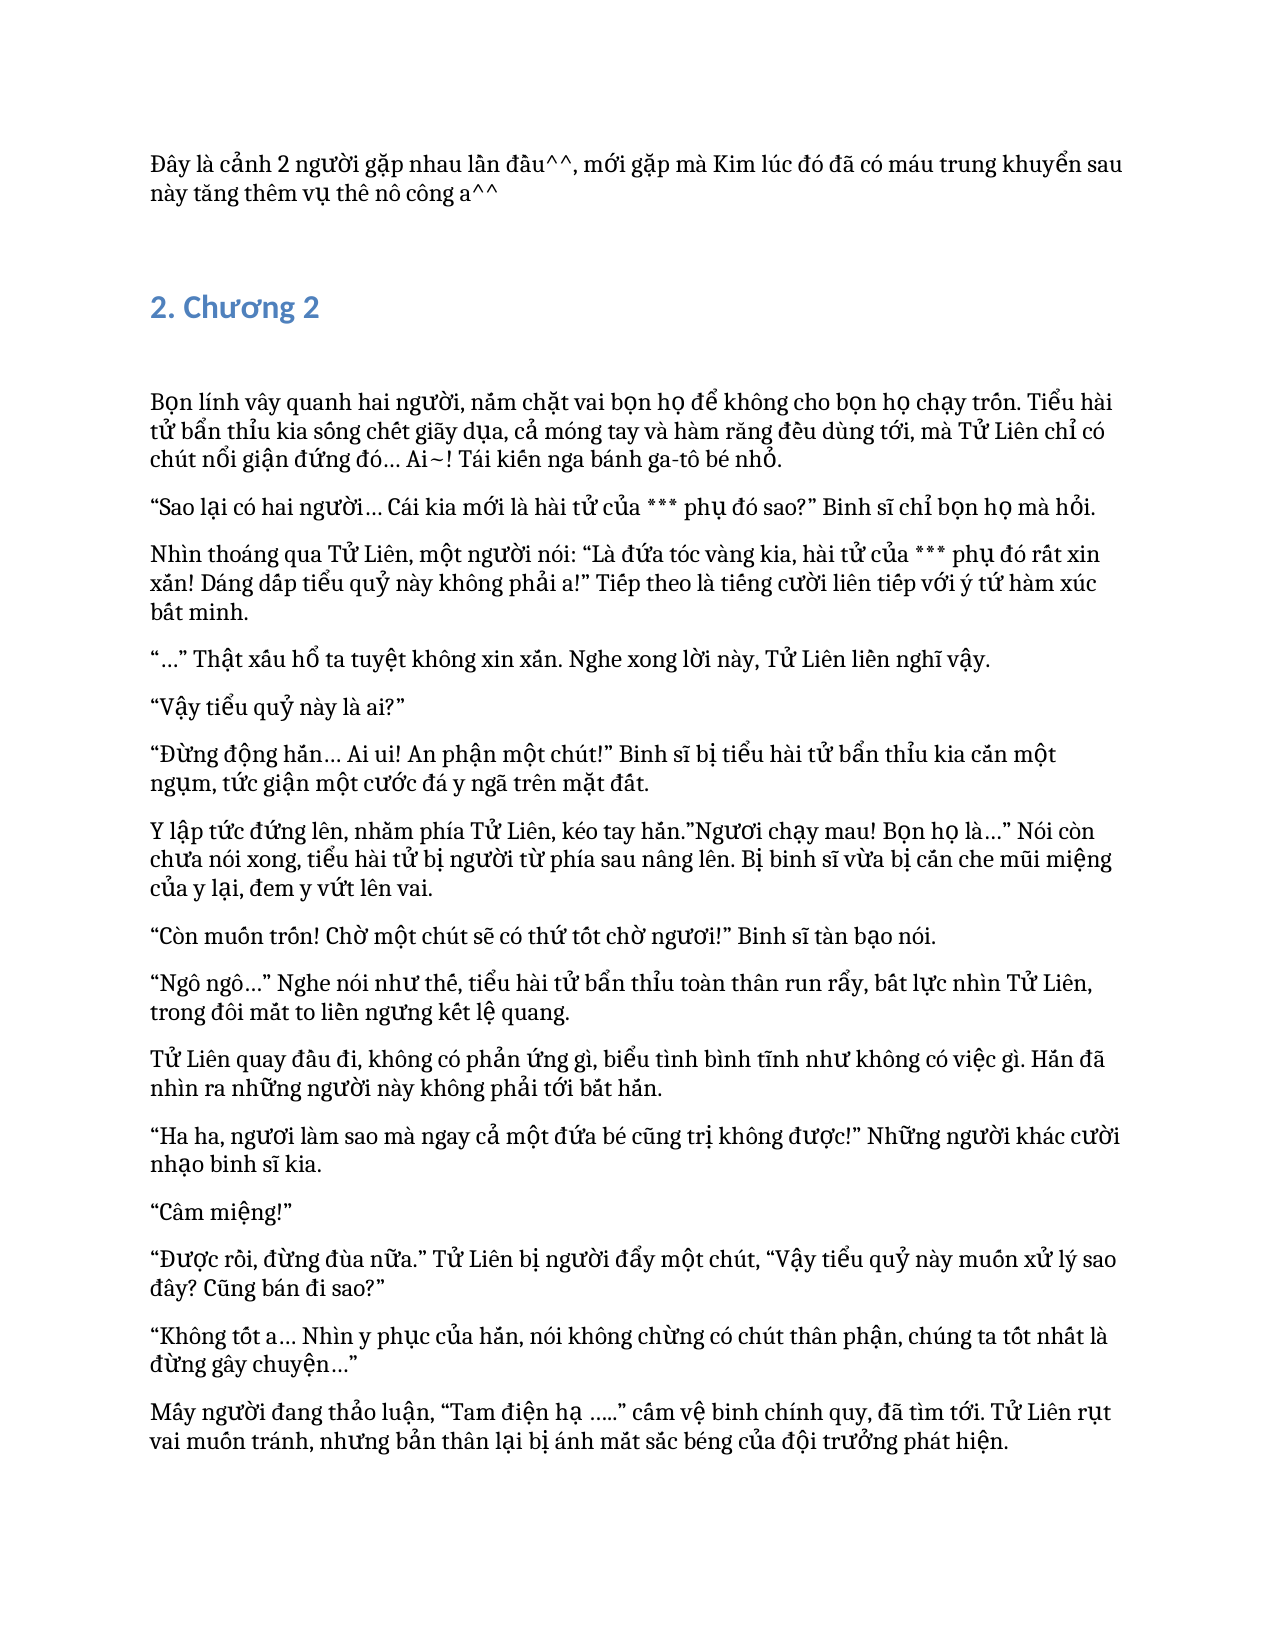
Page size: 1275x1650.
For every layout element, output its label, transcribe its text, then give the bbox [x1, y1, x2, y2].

text “…” Thật xấu hổ ta tuyệt không xin xắn. Nghe xong lời này, Tử Liên liền nghĩ vậy. [150, 645, 1125, 674]
text “Ngô ngô…” Nghe nói như thế, tiểu hài tử bẩn thỉu toàn thân run rẩy, bất lực nhìn Tử Liên, trong đôi mắt to liền ngưng kết lệ quang. [150, 969, 1125, 1027]
text Mấy người đang thảo luận, “Tam điện hạ …..” cấm vệ binh chính quy, đã tìm tới. Tử Liên rụt vai muốn tránh, nhưng bản thân lại bị ánh mắt sắc béng của đội trưởng phát hiện. [150, 1398, 1125, 1455]
text “Sao lại có hai người… Cái kia mới là hài tử của *** phụ đó sao?” Binh sĩ chỉ bọn họ mà hỏi. [150, 493, 1125, 522]
text “Câm miệng!” [150, 1198, 1125, 1227]
subtitle 2. Chương 2 [150, 286, 1125, 327]
text “Đừng động hắn… Ai ui! An phận một chút!” Binh sĩ bị tiểu hài tử bẩn thỉu kia cắn một ngụm, tức giận một cước đá y ngã trên mặt đất. [150, 740, 1125, 798]
text Y lập tức đứng lên, nhằm phía Tử Liên, kéo tay hắn.”Ngươi chạy mau! Bọn họ là…” Nói còn chưa nói xong, tiểu hài tử bị người từ phía sau nâng lên. Bị binh sĩ vừa bị cắn che mũi miệng của y lại, đem y vứt lên vai. [150, 817, 1125, 903]
text Đây là cảnh 2 người gặp nhau lần đầu^^, mới gặp mà Kim lúc đó đã có máu trung khuyển sau này tăng thêm vụ thê nô công a^^ [150, 150, 1125, 265]
text “Không tốt a… Nhìn y phục của hắn, nói không chừng có chút thân phận, chúng ta tốt nhất là đừng gây chuyện…” [150, 1322, 1125, 1379]
text Nhìn thoáng qua Tử Liên, một người nói: “Là đứa tóc vàng kia, hài tử của *** phụ đó rất xin xắn! Dáng dấp tiểu quỷ này không phải a!” Tiếp theo là tiếng cười liên tiếp với ý tứ hàm xúc bất minh. [150, 540, 1125, 627]
text “Vậy tiểu quỷ này là ai?” [150, 693, 1125, 722]
text Tử Liên quay đầu đi, không có phản ứng gì, biểu tình bình tĩnh như không có việc gì. Hắn đã nhìn ra những người này không phải tới bắt hắn. [150, 1045, 1125, 1103]
text Bọn lính vây quanh hai người, nắm chặt vai bọn họ để không cho bọn họ chạy trốn. Tiểu hài tử bẩn thỉu kia sống chết giãy dụa, cả móng tay và hàm răng đều dùng tới, mà Tử Liên chỉ có chút nổi giận đứng đó… Ai~! Tái kiến nga bánh ga-tô bé nhỏ. [150, 330, 1125, 474]
text “Còn muốn trốn! Chờ một chút sẽ có thứ tốt chờ ngươi!” Binh sĩ tàn bạo nói. [150, 922, 1125, 950]
text “Ha ha, ngươi làm sao mà ngay cả một đứa bé cũng trị không được!” Những người khác cười nhạo binh sĩ kia. [150, 1122, 1125, 1179]
text “Được rồi, đừng đùa nữa.” Tử Liên bị người đẩy một chút, “Vậy tiểu quỷ này muốn xử lý sao đây? Cũng bán đi sao?” [150, 1245, 1125, 1303]
